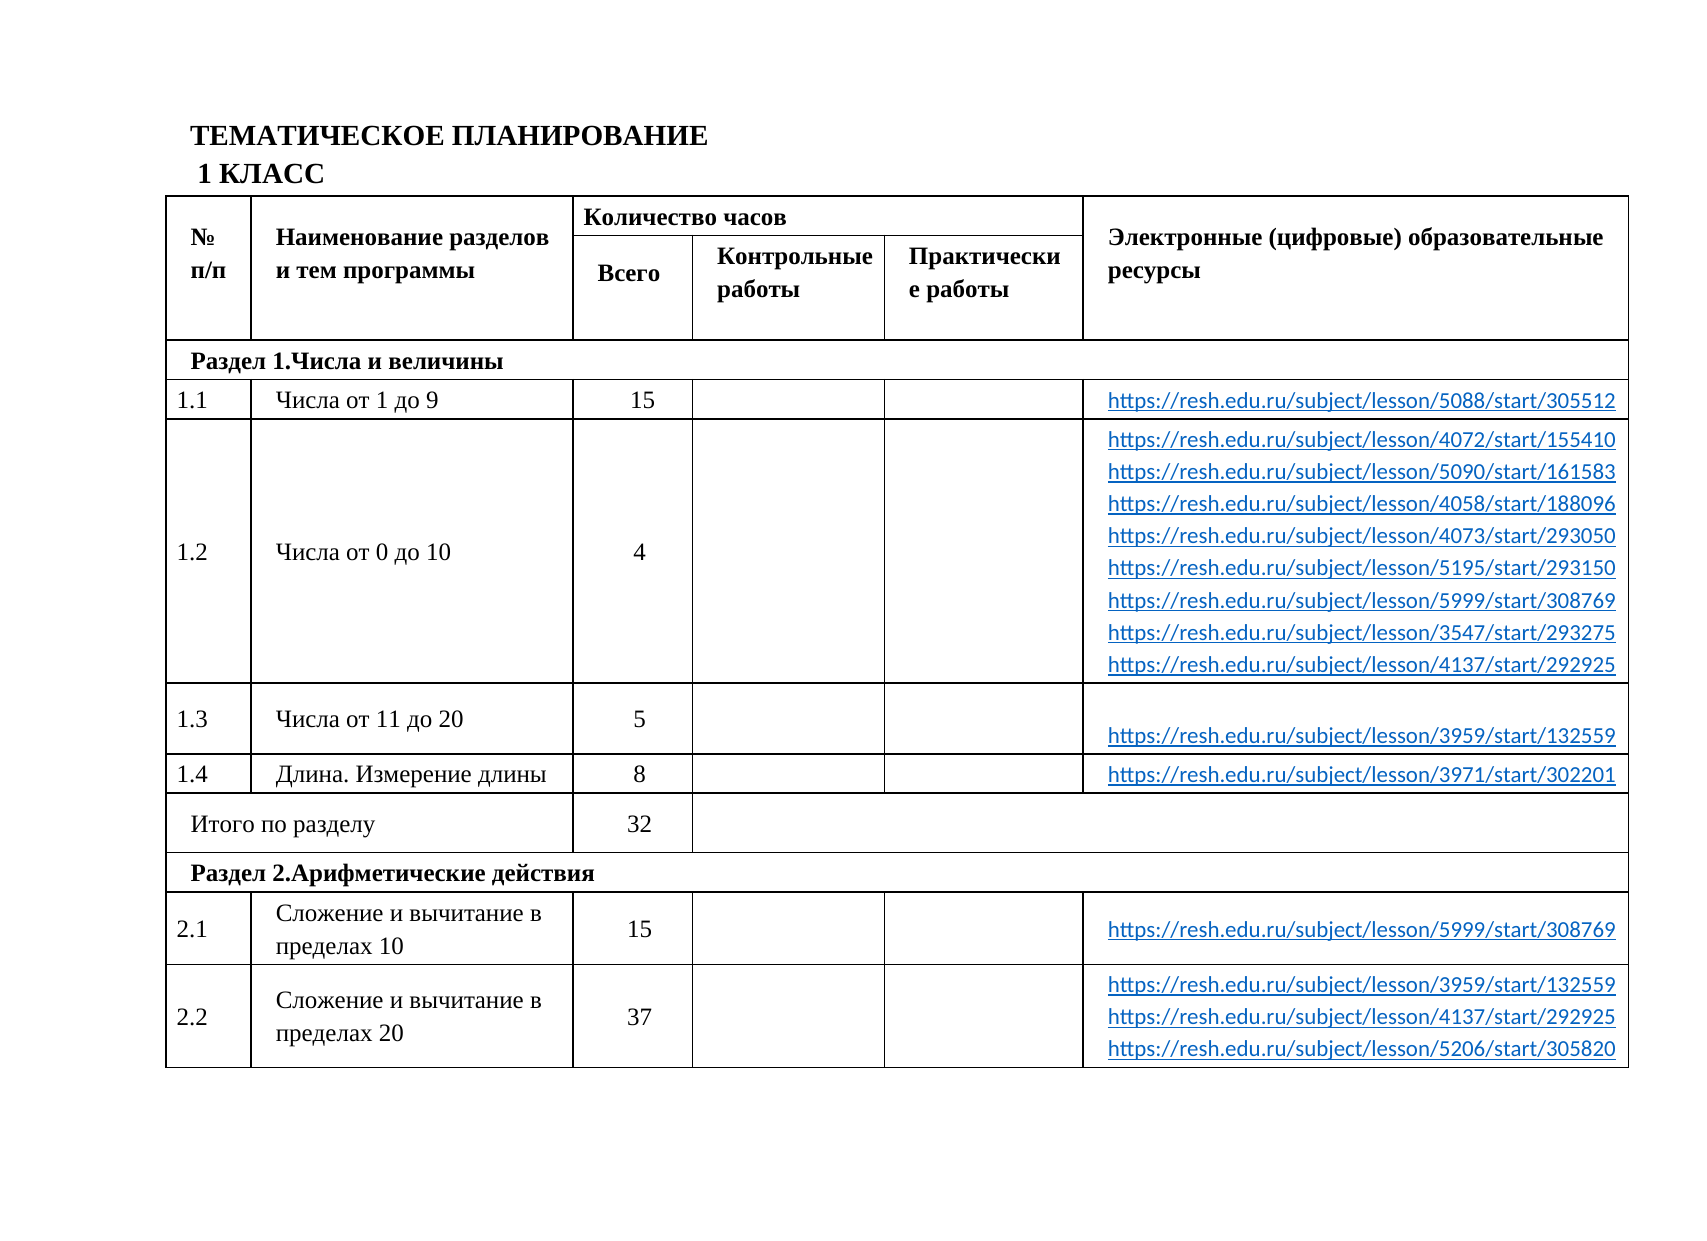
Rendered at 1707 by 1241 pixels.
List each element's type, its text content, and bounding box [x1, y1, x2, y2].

table_cell Длина. Измерение длины [252, 755, 572, 792]
table_cell Раздел 1.Числа и величины [167, 341, 1628, 379]
table_cell Сложение и вычитание в пределах 10 [252, 893, 572, 963]
table_cell [693, 380, 884, 418]
table_cell 2.2 [167, 965, 250, 1066]
table_cell https://resh.edu.ru/subject/lesson/5088/start/305512 [1084, 380, 1628, 418]
table_cell 5 [574, 684, 692, 753]
table_cell [693, 893, 884, 963]
text ТЕМАТИЧЕСКОЕ ПЛАНИРОВАНИЕ [190, 118, 1618, 152]
table_cell [693, 965, 884, 1066]
table_cell 1.4 [167, 755, 250, 792]
table_cell [693, 794, 1628, 852]
table_cell 15 [574, 893, 692, 963]
table_cell Итого по разделу [167, 794, 572, 852]
table_cell 2.1 [167, 893, 250, 963]
table_cell 15 [574, 380, 692, 418]
table_cell Числа от 1 до 9 [252, 380, 572, 418]
table_cell 8 [574, 755, 692, 792]
table_cell [885, 755, 1082, 792]
table_cell Контрольные работы [693, 236, 884, 339]
text 1 КЛАСС [190, 157, 1618, 190]
table_cell [885, 684, 1082, 753]
table_cell https://resh.edu.ru/subject/lesson/4072/start/155410 https://resh.edu.ru/subject/lesson/5090/start/161583 https://resh.edu.ru/subject/lesson/4058/start/188096 https://resh.edu.ru/subject/lesson/4073/start/293050 https://resh.edu.ru/subject/lesson/5195/start/293150 https://resh.edu.ru/subject/lesson/5999/start/308769 https://resh.edu.ru/subject/lesson/3547/start/293275 https://resh.edu.ru/subject/lesson/4137/start/292925 [1084, 420, 1628, 682]
table_cell https://resh.edu.ru/subject/lesson/3971/start/302201 [1084, 755, 1628, 792]
table_cell [885, 420, 1082, 682]
table_cell 1.3 [167, 684, 250, 753]
table_cell https://resh.edu.ru/subject/lesson/3959/start/132559 https://resh.edu.ru/subject/lesson/4137/start/292925 https://resh.edu.ru/subject/lesson/5206/start/305820 [1084, 965, 1628, 1066]
table_cell [693, 684, 884, 753]
table_cell 1.2 [167, 420, 250, 682]
table_header № п/п [167, 197, 250, 339]
table_header Электронные (цифровые) образовательные ресурсы [1084, 197, 1628, 339]
table_header Наименование разделов и тем программы [252, 197, 572, 339]
table_cell Числа от 0 до 10 [252, 420, 572, 682]
table_cell Раздел 2.Арифметические действия [167, 853, 1628, 891]
table_cell Числа от 11 до 20 [252, 684, 572, 753]
table_cell [885, 965, 1082, 1066]
table_cell [693, 755, 884, 792]
table_cell Практические работы [885, 236, 1082, 339]
table_cell 1.1 [167, 380, 250, 418]
table_cell 37 [574, 965, 692, 1066]
table_cell 4 [574, 420, 692, 682]
table_cell https://resh.edu.ru/subject/lesson/3959/start/132559 [1084, 684, 1628, 753]
table_cell [885, 380, 1082, 418]
table_cell [885, 893, 1082, 963]
table_cell 32 [574, 794, 692, 852]
table_header Количество часов [574, 197, 1082, 234]
table_cell Сложение и вычитание в пределах 20 [252, 965, 572, 1066]
table_cell Всего [574, 236, 692, 339]
table_cell https://resh.edu.ru/subject/lesson/5999/start/308769 [1084, 893, 1628, 963]
table_cell [693, 420, 884, 682]
